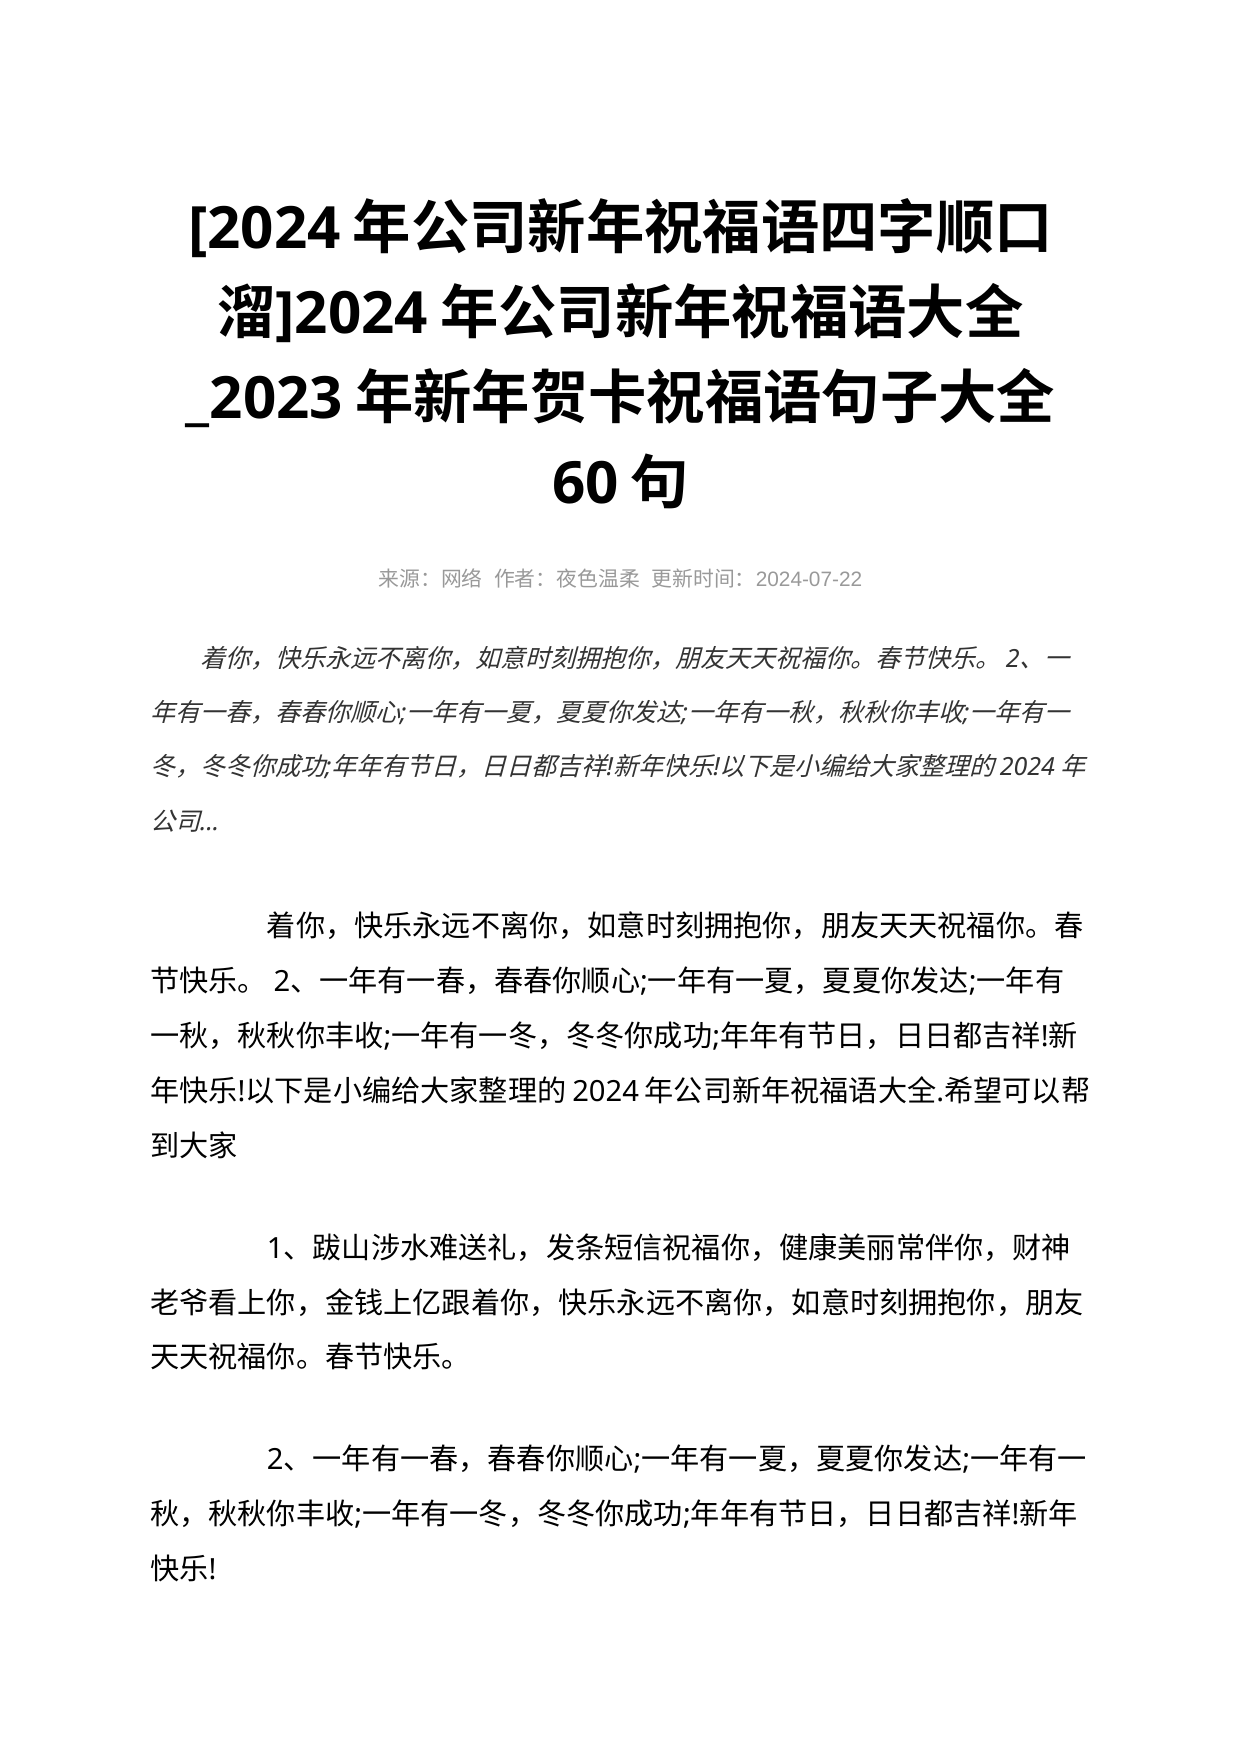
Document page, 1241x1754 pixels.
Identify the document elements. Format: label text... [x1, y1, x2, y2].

text 着你，快乐永远不离你，如意时刻拥抱你，朋友天天祝福你。春节快乐。 2、一年有一春，春春你顺心;一年有一夏，夏夏你发达;一年有一秋，秋秋你丰收;一年有一冬，冬冬你成功;年年有节日，日日都吉祥!新年快乐!以下是小编给大家整理的2024年公司... [150, 638, 1090, 837]
subtitle [2024年公司新年祝福语四字顺口溜]2024年公司新年祝福语大全_2023年新年贺卡祝福语句子大全60句 [150, 181, 1090, 520]
text 1、跋山涉水难送礼，发条短信祝福你，健康美丽常伴你，财神老爷看上你，金钱上亿跟着你，快乐永远不离你，如意时刻拥抱你，朋友天天祝福你。春节快乐。 [150, 1224, 1090, 1376]
text 2、一年有一春，春春你顺心;一年有一夏，夏夏你发达;一年有一秋，秋秋你丰收;一年有一冬，冬冬你成功;年年有节日，日日都吉祥!新年快乐! [150, 1436, 1090, 1588]
text 来源：网络 作者：夜色温柔 更新时间：2024-07-22 [150, 567, 1090, 591]
text 着你，快乐永远不离你，如意时刻拥抱你，朋友天天祝福你。春节快乐。 2、一年有一春，春春你顺心;一年有一夏，夏夏你发达;一年有一秋，秋秋你丰收;一年有一冬，冬冬你成功;年年有节日，日日都吉祥!新年快乐!以下是小编给大家整理的2024年公司新年祝福语大全.希望可以帮到大家 [150, 902, 1090, 1165]
